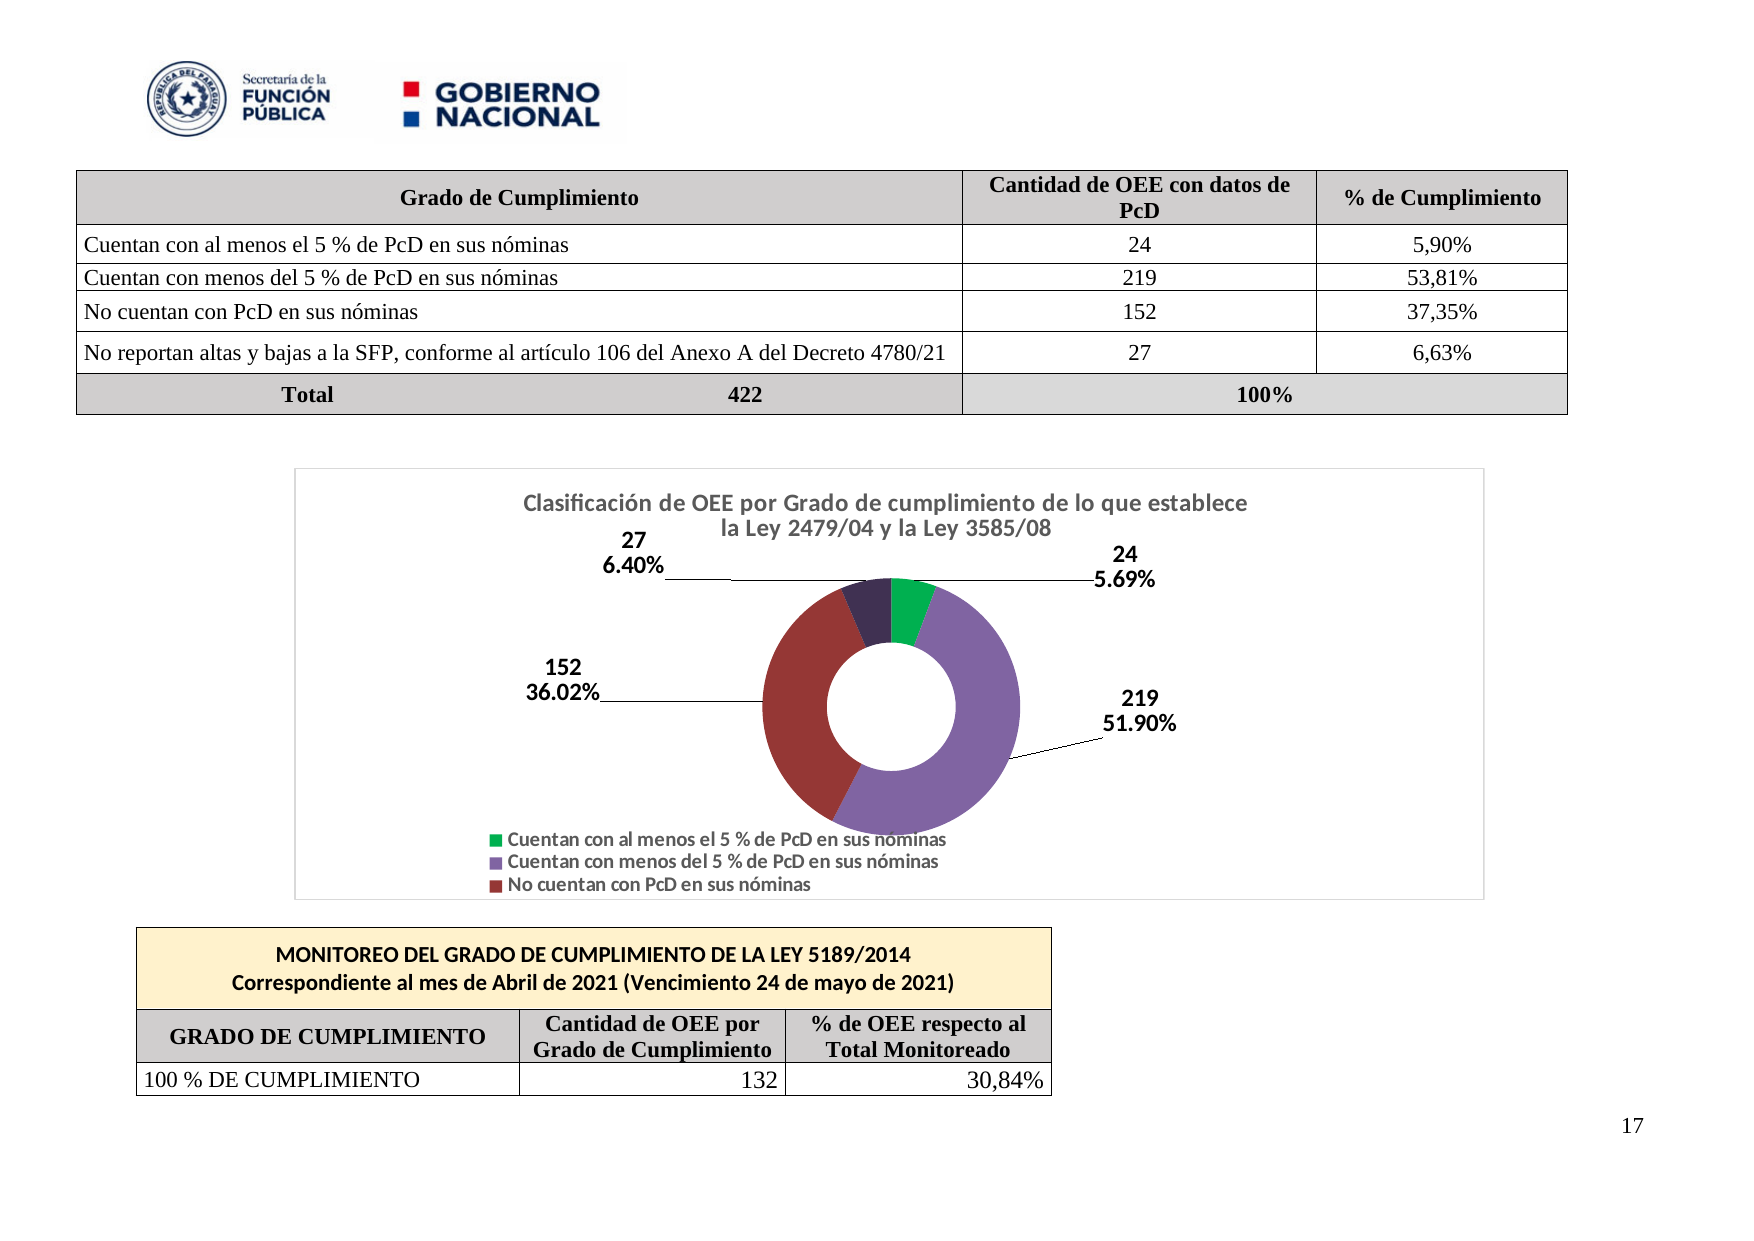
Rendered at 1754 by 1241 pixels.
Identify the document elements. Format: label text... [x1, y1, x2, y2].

table_header MONITOREO DEL GRADO DE CUMPLIMIENTO DE LA LEY 5189/2014 Correspondiente al mes de Abril de 2021 (Vencimiento 24 de mayo de 2021) [137, 928, 1051, 1008]
table_cell Cantidad de OEE con datos de PcD [963, 171, 1316, 224]
table_cell Cantidad de OEE por Grado de Cumplimiento [520, 1010, 785, 1062]
table_cell GRADO DE CUMPLIMIENTO [137, 1010, 519, 1062]
table_cell No reportan altas y bajas a la SFP, conforme al artículo 106 del Anexo A del Decreto 4780/21 [77, 332, 962, 373]
table_cell % de OEE respecto al Total Monitoreado [786, 1010, 1051, 1062]
table_cell 100% [963, 374, 1567, 414]
table_cell 24 [963, 225, 1316, 263]
picture [135, 44, 627, 144]
table_cell 53,81% [1317, 264, 1567, 290]
table_cell 6,63% [1317, 332, 1567, 373]
table_cell Cuentan con al menos el 5 % de PcD en sus nóminas [77, 225, 962, 263]
table_cell 30,84% [786, 1063, 1051, 1095]
table_cell 152 [963, 291, 1316, 331]
table_cell % de Cumplimiento [1317, 171, 1567, 224]
table_cell Cuentan con menos del 5 % de PcD en sus nóminas [77, 264, 962, 290]
table_cell 100 % DE CUMPLIMIENTO [137, 1063, 519, 1095]
table_cell Grado de Cumplimiento [77, 171, 962, 224]
table_cell No cuentan con PcD en sus nóminas [77, 291, 962, 331]
table_cell 132 [520, 1063, 785, 1095]
table_cell 219 [963, 264, 1316, 290]
table_cell 5,90% [1317, 225, 1567, 263]
table_cell 37,35% [1317, 291, 1567, 331]
table_cell Total 422 [77, 374, 962, 414]
table_cell 27 [963, 332, 1316, 373]
